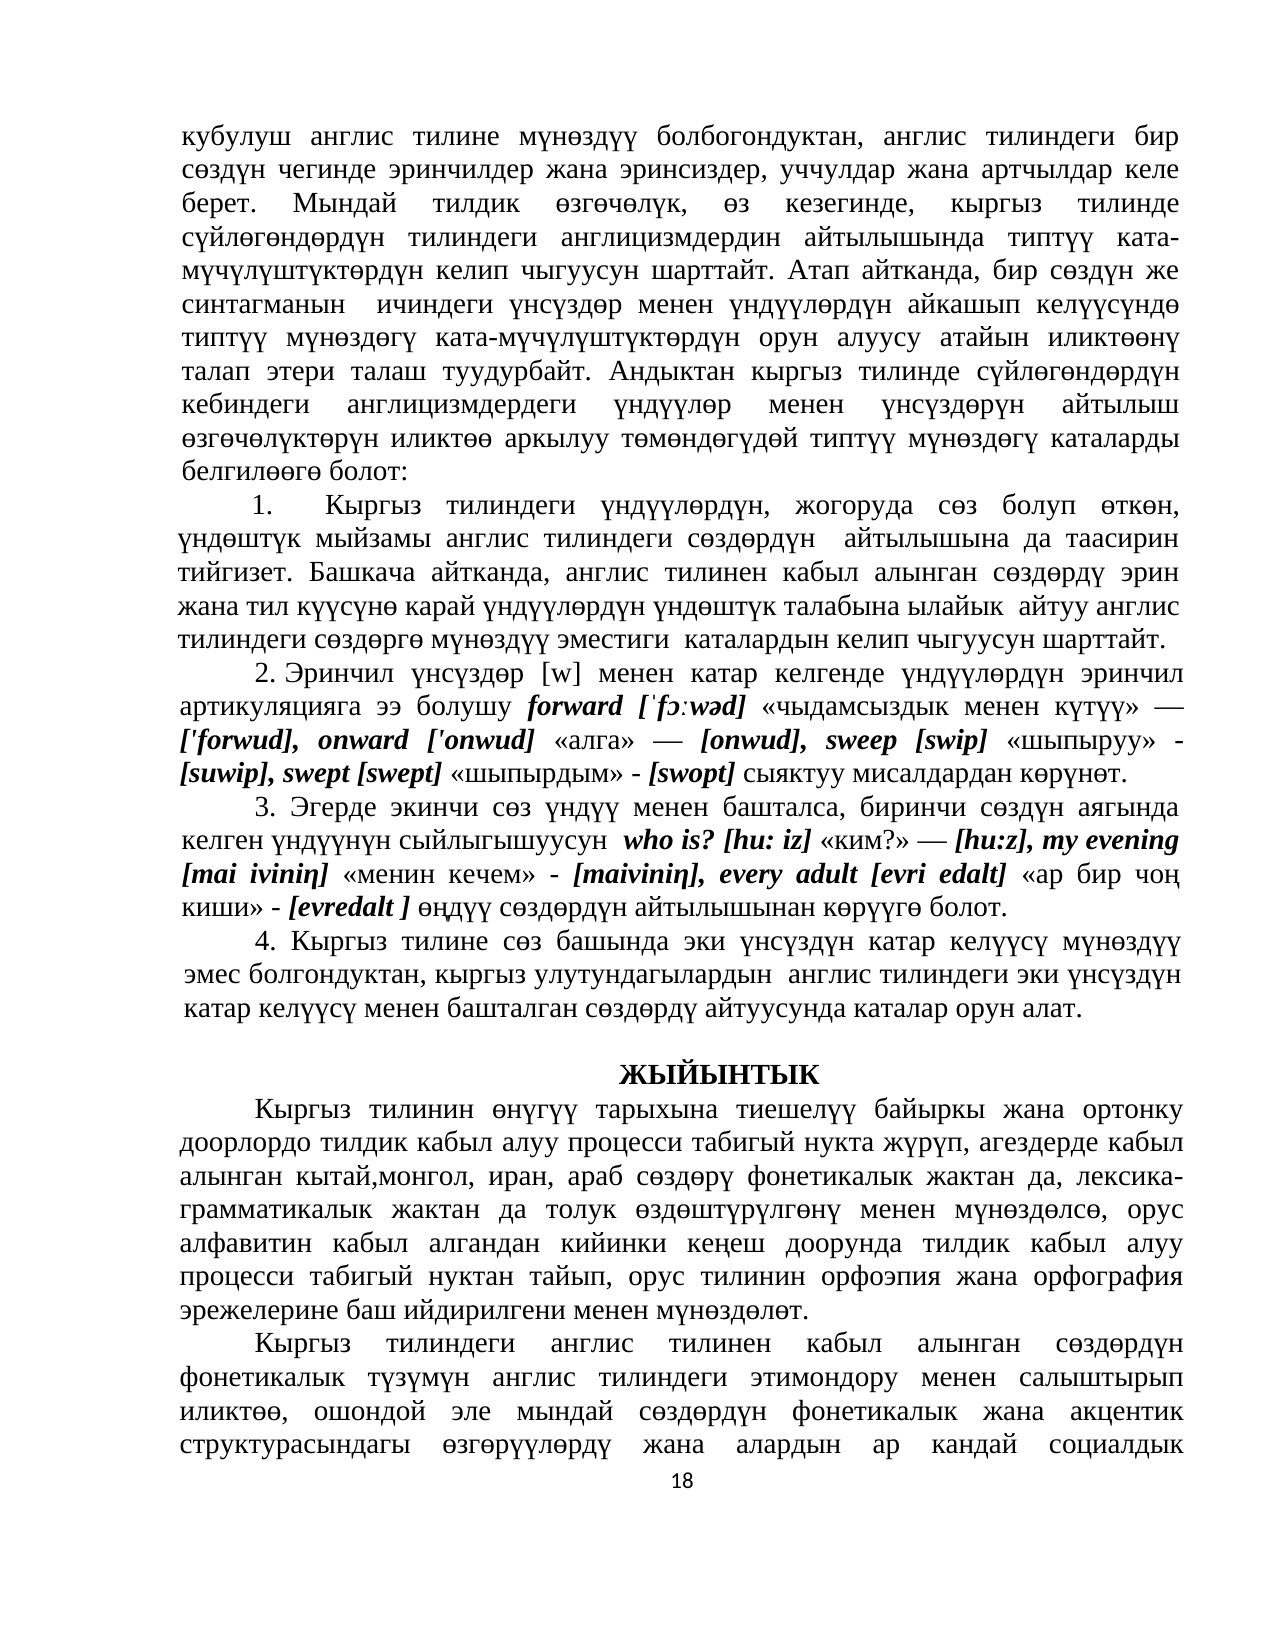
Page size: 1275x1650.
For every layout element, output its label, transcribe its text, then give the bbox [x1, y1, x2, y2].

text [179, 1326, 1184, 1460]
text Кыргыз тилинин өнүгүү тарыхына тиешелүү байыркы жана ортонку доорлордо тилдик кабыл алуу процесси табигый нукта жүрүп, агездерде кабыл алынган кытай,монгол, иран, араб сөздөрү фонетикалык жактан да, лексика-грамматикалык жактан да толук өздөштүрүлгөнү менен мүнөздөлсө, орус алфавитин кабыл алгандан кийинки кеңеш доорунда тилдик кабыл алуу процесси табигый нуктан тайып, орус тилинин орфоэпия жана орфография эрежелерине баш ийдирилгени менен мүнөздөлөт. [179, 1091, 1184, 1326]
list Кыргыз тилиндеги үндүүлөрдүн, жогоруда сөз болуп өткөн, үндөштүк мыйзамы англис тилиндеги сөздөрдүн айтылышына да таасирин тийгизет. Башкача айтканда, англис тилинен кабыл алынган сөздөрдү эрин жана тил күүсүнө карай үндүүлөрдүн үндөштүк талабына ылайык айтуу англис тилиндеги сөздөргө мүнөздүү эместиги каталардын келип чыгуусун шарттайт. [177, 487, 1180, 655]
list Эринчил үнсүздөр [w] менен катар келгенде үндүүлөрдүн эринчил артикуляцияга ээ болушу forward [ˈfɔːwəd] «чыдамсыздык менен күтүү» — ['forwud], onward ['onwud] «алга» — [onwud], sweep [swip] «шыпыруу» - [suwip], swept [swept] «шыпырдым» - [swopt] сыяктуу мисалдардан көрүнөт. [179, 655, 1184, 789]
text 3. Эгерде экинчи сөз үндүү менен башталса, биринчи сөздүн аягында келген үндүүнүн сыйлыгышуусун who is? [hu: iz] «ким?» — [hu:z], my evening [mai iviniƞ] «менин кечем» - [maiviniƞ], every adult [evri edаlt] «ар бир чоң киши» - [evredаlt ] өңдүү сөздөрдүн айтылышынан көрүүгө болот. [181, 789, 1180, 923]
text 4. Кыргыз тилине сөз башында эки үнсүздүн катар келүүсү мүнөздүү эмес болгондуктан, кыргыз улутундагылардын англис тилиндеги эки үнсүздүн катар келүүсү менен башталган сөздөрдү айтуусунда каталар орун алат. [184, 923, 1182, 1024]
text ЖЫЙЫНТЫК [179, 1057, 1184, 1091]
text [181, 118, 1180, 487]
